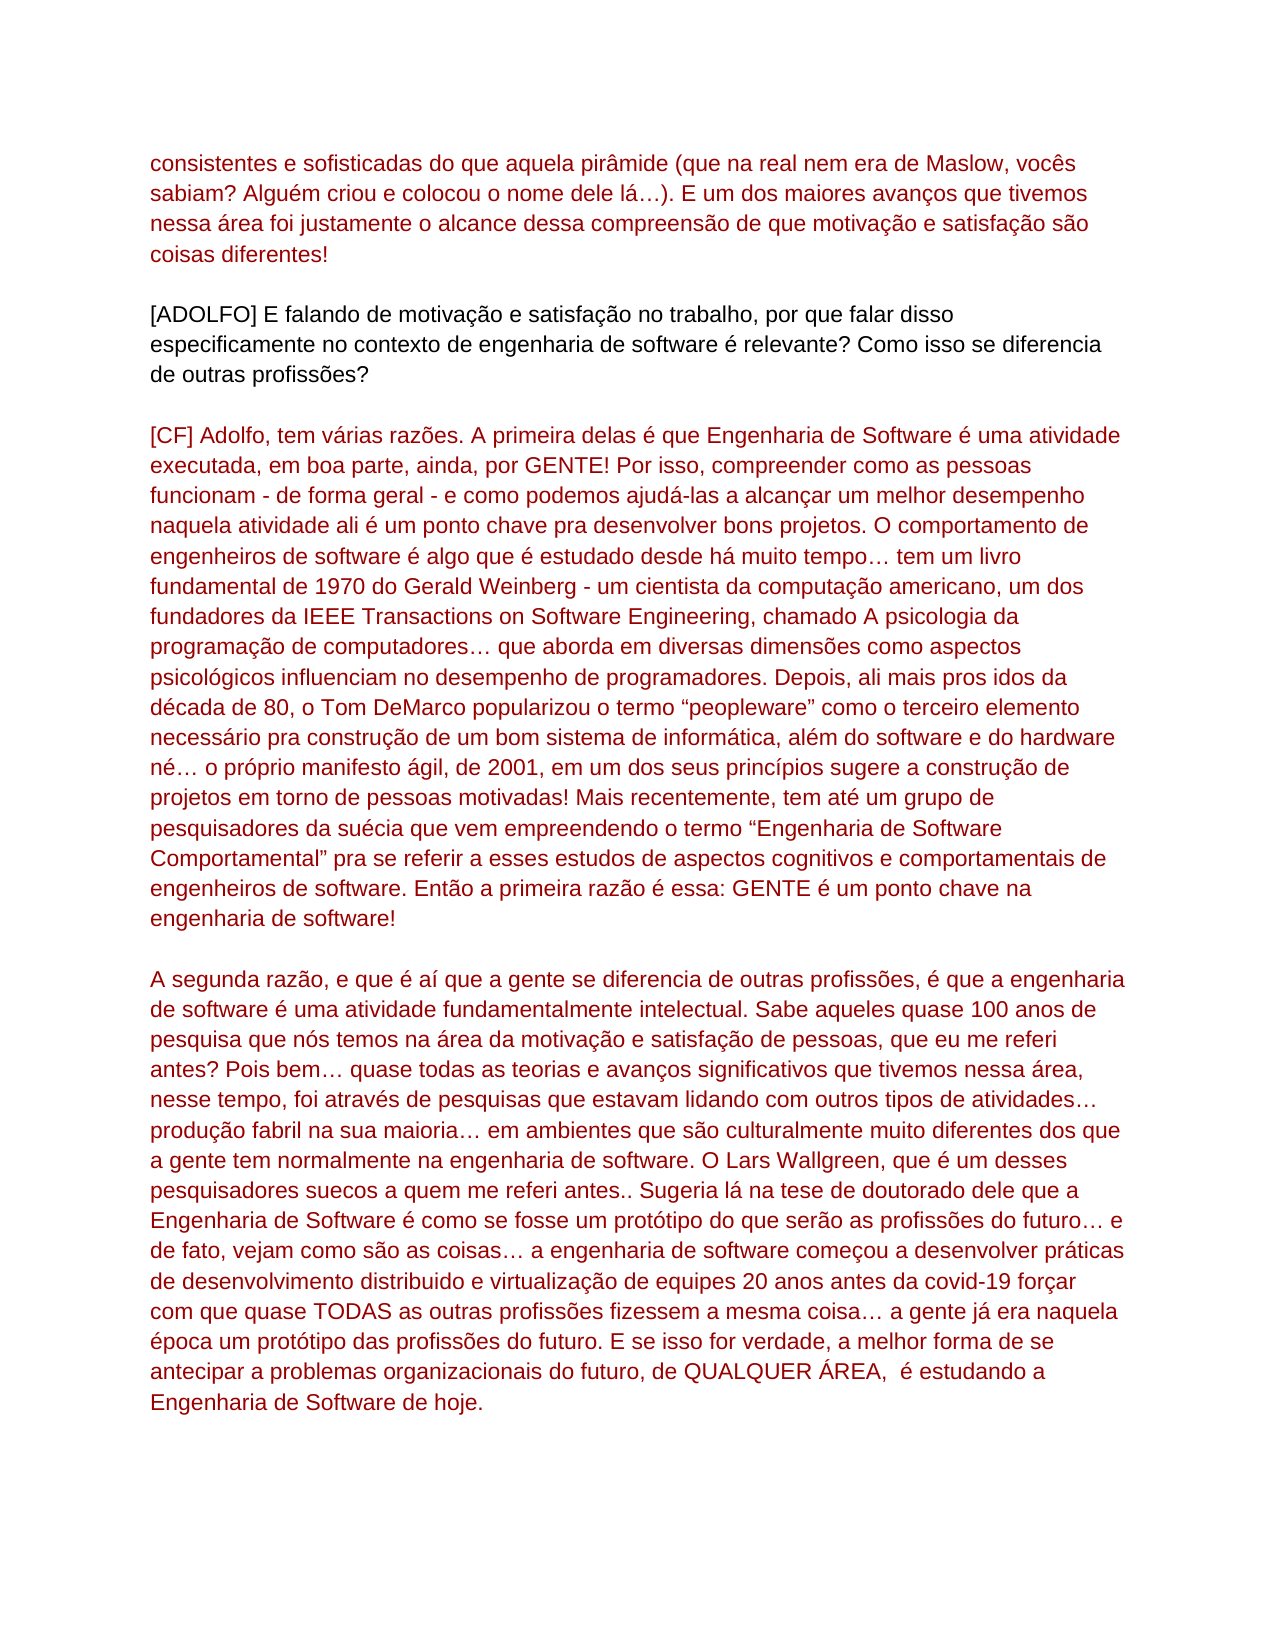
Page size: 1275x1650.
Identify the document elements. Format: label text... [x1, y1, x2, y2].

text A segunda razão, e que é aí que a gente se diferencia de outras profissões, é que a engenharia de software é uma atividade fundamentalmente intelectual. Sabe aqueles quase 100 anos de pesquisa que nós temos na área da motivação e satisfação de pessoas, que eu me referi antes? Pois bem… quase todas as teorias e avanços significativos que tivemos nessa área, nesse tempo, foi através de pesquisas que estavam lidando com outros tipos de atividades… produção fabril na sua maioria… em ambientes que são culturalmente muito diferentes dos que a gente tem normalmente na engenharia de software. O Lars Wallgreen, que é um desses pesquisadores suecos a quem me referi antes.. Sugeria lá na tese de doutorado dele que a Engenharia de Software é como se fosse um protótipo do que serão as profissões do futuro… e de fato, vejam como são as coisas… a engenharia de software começou a desenvolver práticas de desenvolvimento distribuido e virtualização de equipes 20 anos antes da covid-19 forçar com que quase TODAS as outras profissões fizessem a mesma coisa… a gente já era naquela época um protótipo das profissões do futuro. E se isso for verdade, a melhor forma de se antecipar a problemas organizacionais do futuro, de QUALQUER ÁREA, é estudando a Engenharia de Software de hoje. [150, 966, 1125, 1415]
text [150, 150, 1125, 267]
text [ADOLFO] E falando de motivação e satisfação no trabalho, por que falar disso especificamente no contexto de engenharia de software é relevante? Como isso se diferencia de outras profissões? [150, 301, 1125, 388]
text [CF] Adolfo, tem várias razões. A primeira delas é que Engenharia de Software é uma atividade executada, em boa parte, ainda, por GENTE! Por isso, compreender como as pessoas funcionam - de forma geral - e como podemos ajudá-las a alcançar um melhor desempenho naquela atividade ali é um ponto chave pra desenvolver bons projetos. O comportamento de engenheiros de software é algo que é estudado desde há muito tempo… tem um livro fundamental de 1970 do Gerald Weinberg - um cientista da computação americano, um dos fundadores da IEEE Transactions on Software Engineering, chamado A psicologia da programação de computadores… que aborda em diversas dimensões como aspectos psicológicos influenciam no desempenho de programadores. Depois, ali mais pros idos da década de 80, o Tom DeMarco popularizou o termo “peopleware” como o terceiro elemento necessário pra construção de um bom sistema de informática, além do software e do hardware né… o próprio manifesto ágil, de 2001, em um dos seus princípios sugere a construção de projetos em torno de pessoas motivadas! Mais recentemente, tem até um grupo de pesquisadores da suécia que vem empreendendo o termo “Engenharia de Software Comportamental” pra se referir a esses estudos de aspectos cognitivos e comportamentais de engenheiros de software. Então a primeira razão é essa: GENTE é um ponto chave na engenharia de software! [150, 422, 1125, 932]
